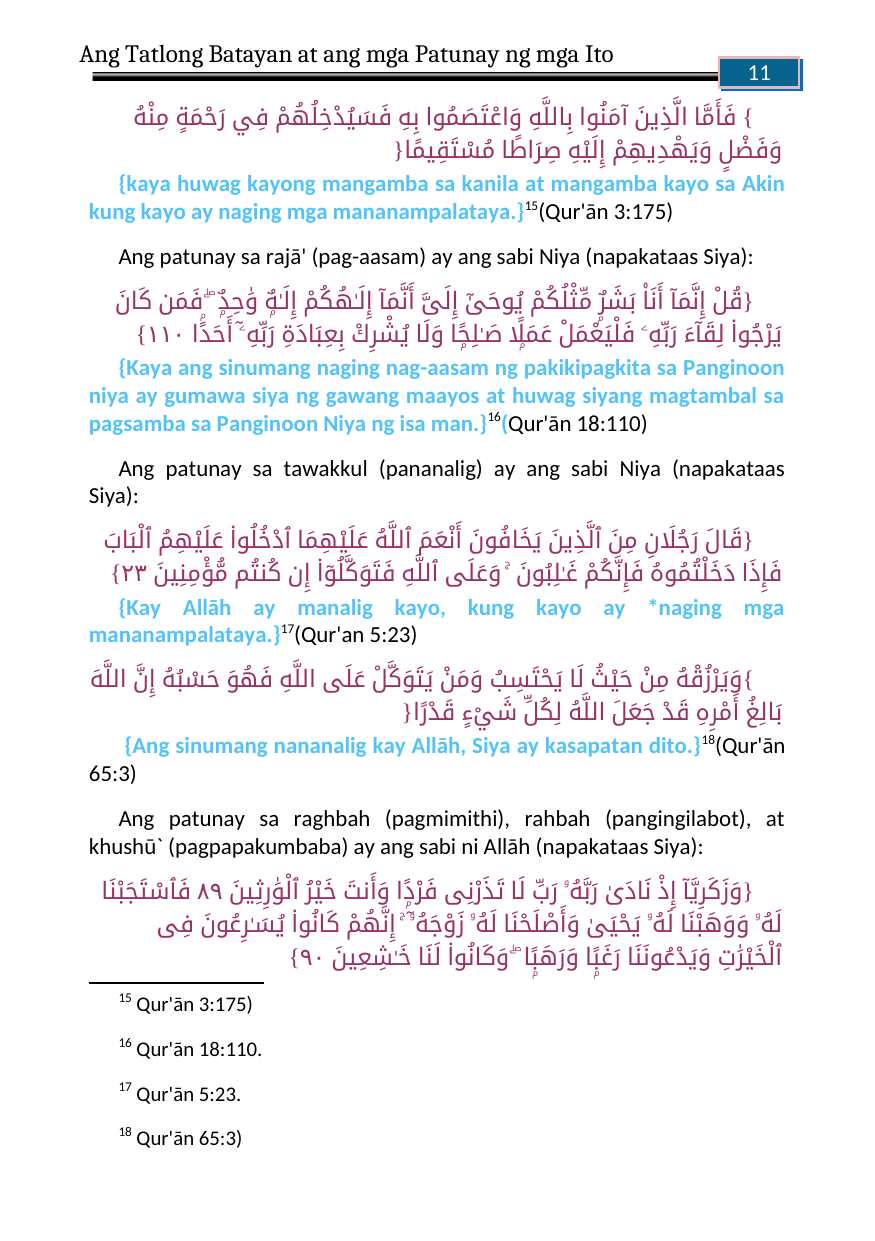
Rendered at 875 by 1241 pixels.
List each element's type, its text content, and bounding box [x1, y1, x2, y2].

list {قُلْ إِنَّمَآ أَنَا۠ بَشَرٌۭ مِّثْلُكُمْ يُوحَىٰٓ إِلَىَّ أَنَّمَآ إِلَـٰهُكُمْ إِلَـٰهٌۭ وَٰحِدٌۭ ۖ فَمَن كَانَ يَرْجُوا۟ لِقَآءَ رَبِّهِۦ فَلْيَعْمَلْ عَمَلًۭا صَـٰلِحًۭا وَلَا يُشْرِكْ بِعِبَادَةِ رَبِّهِۦٓ أَحَدًۢا ١١٠} [89, 287, 782, 347]
list {قَالَ رَجُلَانِ مِنَ ٱلَّذِينَ يَخَافُونَ أَنْعَمَ ٱللَّهُ عَلَيْهِمَا ٱدْخُلُوا۟ عَلَيْهِمُ ٱلْبَابَ فَإِذَا دَخَلْتُمُوهُ فَإِنَّكُمْ غَـٰلِبُونَ ۚ وَعَلَى ٱللَّهِ فَتَوَكَّلُوٓا۟ إِن كُنتُم مُّؤْمِنِينَ ٢٣} [89, 526, 782, 587]
text Ang patunay sa rajā' (pag-aasam) ay ang sabi Niya (napakataas Siya): [89, 242, 785, 270]
text {Kay Allāh ay manalig kayo, kung kayo ay *naging mga mananampalataya.}(Qur'an 5:23) [89, 593, 785, 649]
text Ang patunay sa tawakkul (pananalig) ay ang sabi Niya (napakataas Siya): [89, 454, 785, 510]
list {وَزَكَرِيَّآ إِذْ نَادَىٰ رَبَّهُۥ رَبِّ لَا تَذَرْنِى فَرْدًۭا وَأَنتَ خَيْرُ ٱلْوَٰرِثِينَ ٨٩ فَٱسْتَجَبْنَا لَهُۥ وَوَهَبْنَا لَهُۥ يَحْيَىٰ وَأَصْلَحْنَا لَهُۥ زَوْجَهُۥٓ ۚ إِنَّهُمْ كَانُوا۟ يُسَـٰرِعُونَ فِى ٱلْخَيْرَٰتِ وَيَدْعُونَنَا رَغَبًۭا وَرَهَبًۭا ۖ وَكَانُوا۟ لَنَا خَـٰشِعِينَ ٩٠} [89, 877, 782, 971]
text {Ang sinumang nananalig kay Allāh, Siya ay kasapatan dito.}(Qur'ān 65:3) [89, 732, 785, 788]
text {Kaya ang sinumang naging nag-aasam ng pakikipagkita sa Panginoon niya ay gumawa siya ng gawang maayos at huwag siyang magtambal sa pagsamba sa Panginoon Niya ng isa man.}(Qur'ān 18:110) [89, 353, 785, 437]
picture [89, 72, 718, 81]
list } فَأَمَّا الَّذِينَ آمَنُوا بِاللَّهِ وَاعْتَصَمُوا بِهِ فَسَيُدْخِلُهُمْ فِي رَحْمَةٍ مِنْهُ وَفَضْلٍ وَيَهْدِيهِمْ إِلَيْهِ صِرَاطًا مُسْتَقِيمًا{ [89, 103, 782, 164]
text Ang patunay sa raghbah (pagmimithi), rahbah (pangingilabot), at khushū` (pagpapakumbaba) ay ang sabi ni Allāh (napakataas Siya): [89, 804, 785, 860]
list }وَيَرْزُقْهُ مِنْ حَيْثُ لَا يَحْتَسِبُ وَمَنْ يَتَوَكَّلْ عَلَى اللَّهِ فَهُوَ حَسْبُهُ إِنَّ اللَّهَ بَالِغُ أَمْرِهِ قَدْ جَعَلَ اللَّهُ لِكُلِّ شَيْءٍ قَدْرًا{ [89, 665, 782, 726]
text {kaya huwag kayong mangamba sa kanila at mangamba kayo sa Akin kung kayo ay naging mga mananampalataya.}(Qur'ān 3:175) [89, 169, 785, 225]
